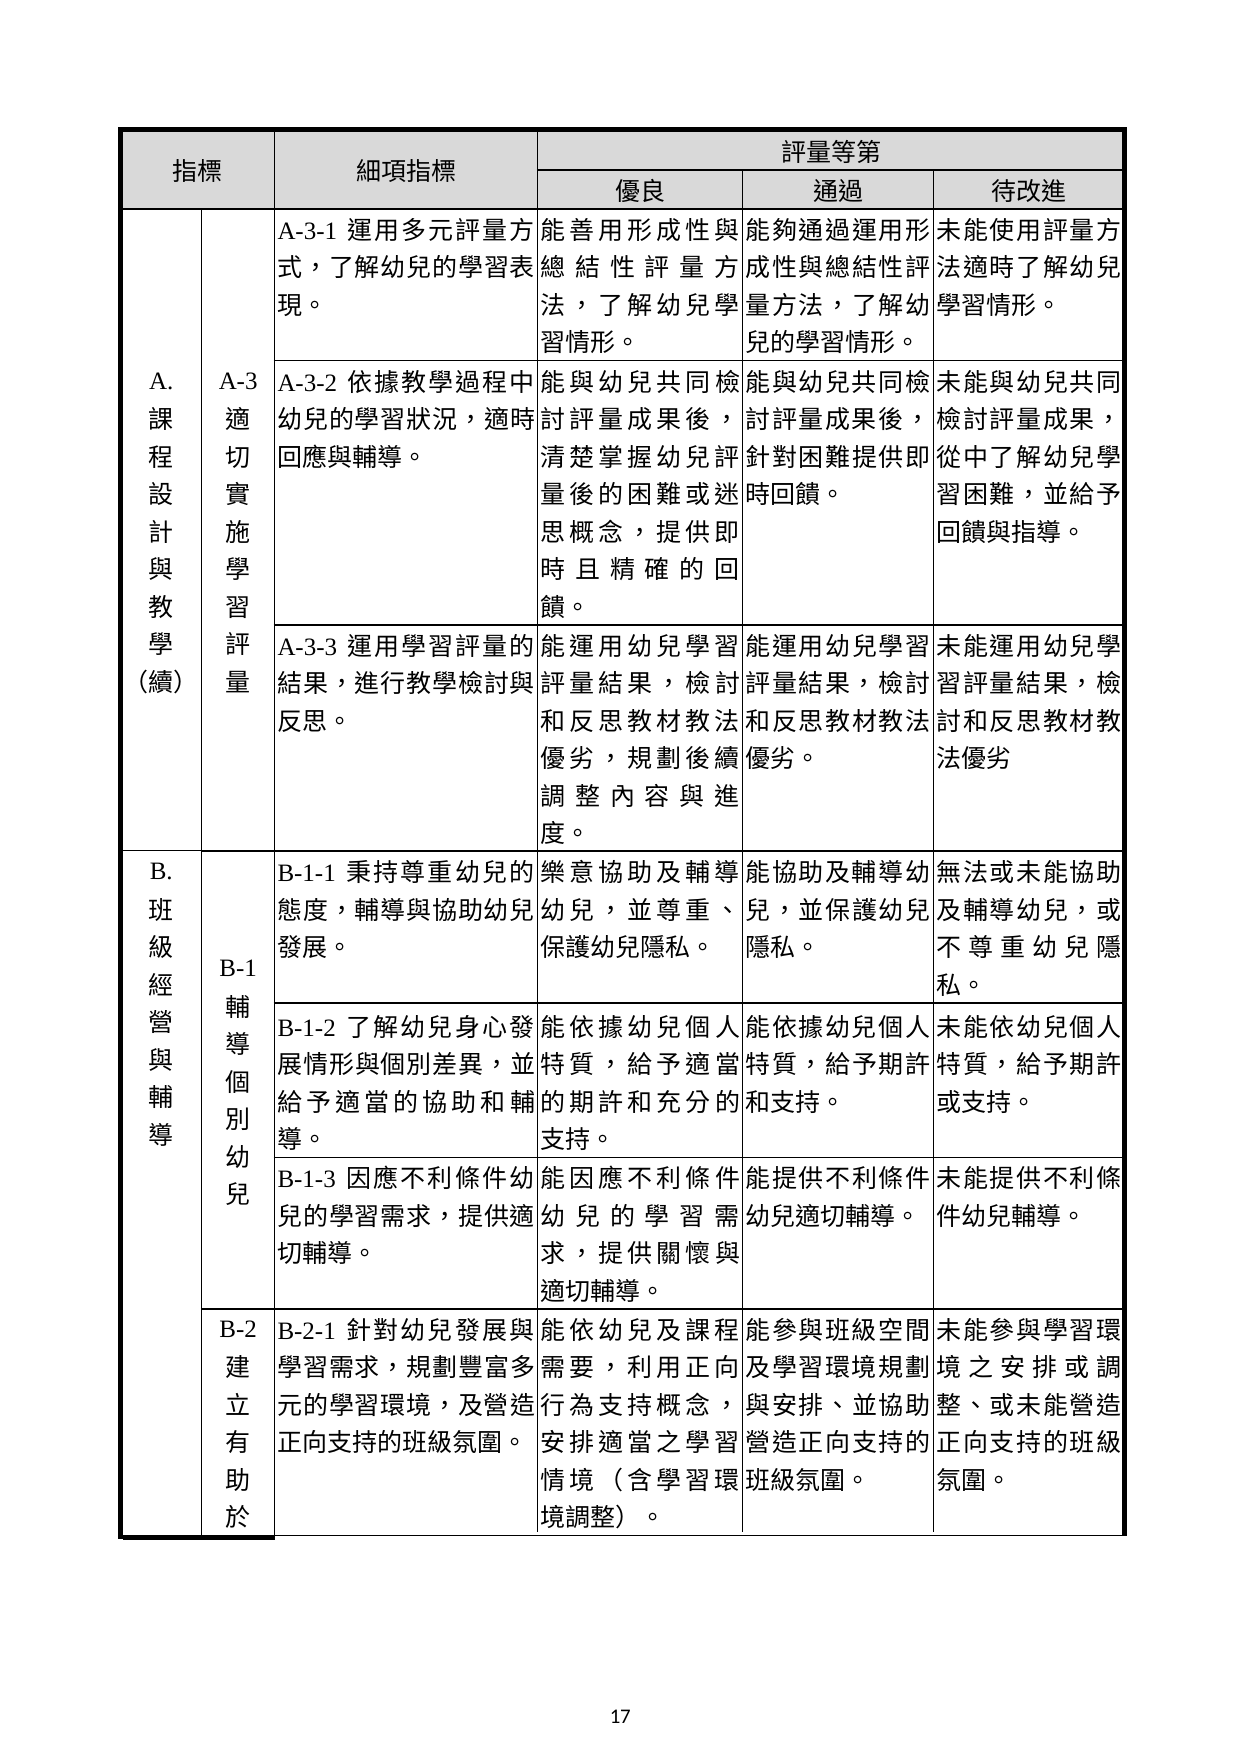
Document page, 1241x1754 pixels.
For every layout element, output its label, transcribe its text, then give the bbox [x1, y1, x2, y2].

table_cell 能依據幼兒個人特質，給予期許和支持。 [743, 1004, 933, 1157]
table_cell 樂意協助及輔導幼兒，並尊重、保護幼兒隱私。 [538, 852, 742, 1002]
table_header 評量等第 [538, 132, 1122, 169]
table_cell 能協助及輔導幼兒，並保護幼兒隱私。 [743, 852, 933, 1002]
table_cell B-1 輔 導 個 別 幼 兒 [202, 852, 274, 1308]
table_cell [202, 1310, 274, 1535]
table_cell 能運用幼兒學習評量結果，檢討和反思教材教法優劣，規劃後續調整內容與進度。 [538, 626, 742, 850]
table_cell 能因應不利條件幼兒的學習需求，提供關懷與適切輔導。 [538, 1158, 742, 1308]
table_cell A. 課 程 設 計 與 教 學 （續） [123, 210, 201, 850]
table_cell 未能與幼兒共同檢討評量成果，從中了解幼兒學習困難，並給予回饋與指導。 [934, 361, 1122, 624]
table_cell 能善用形成性與總結性評量方法，了解幼兒學習情形。 [538, 210, 742, 360]
table_cell B-2-1 針對幼兒發展與學習需求，規劃豐富多元的學習環境，及營造正向支持的班級氛圍。 [275, 1310, 537, 1535]
table_cell 能提供不利條件幼兒適切輔導。 [743, 1158, 933, 1308]
table_cell B-1-1 秉持尊重幼兒的態度，輔導與協助幼兒發展。 [275, 852, 537, 1002]
table_header 細項指標 [275, 132, 537, 208]
table_cell 待改進 [934, 171, 1122, 208]
table_cell B-1-2 了解幼兒身心發展情形與個別差異，並給予適當的協助和輔導。 [275, 1004, 537, 1157]
table_cell 能依據幼兒個人特質，給予適當的期許和充分的支持。 [538, 1004, 742, 1157]
table_cell 無法或未能協助及輔導幼兒，或不尊重幼兒隱私。 [934, 852, 1122, 1002]
table_cell 通過 [743, 171, 933, 208]
table_cell 能與幼兒共同檢討評量成果後，針對困難提供即時回饋。 [743, 361, 933, 624]
table_cell 未能運用幼兒學習評量結果，檢討和反思教材教法優劣 [934, 626, 1122, 850]
table_header 指標 [123, 132, 274, 208]
table_cell 未能提供不利條件幼兒輔導。 [934, 1158, 1122, 1308]
table_cell 能運用幼兒學習評量結果，檢討和反思教材教法優劣。 [743, 626, 933, 850]
table_cell 能依幼兒及課程需要，利用正向行為支持概念，安排適當之學習情境（含學習環境調整）。 [538, 1310, 743, 1535]
table_cell B. 班 級 經 營 與 輔 導 [123, 851, 201, 1535]
table_cell 優良 [538, 171, 742, 208]
table_cell A-3 適 切 實 施 學 習 評 量 [202, 210, 274, 850]
table_cell 未能使用評量方法適時了解幼兒學習情形。 [934, 210, 1122, 360]
table_cell 能參與班級空間及學習環境規劃與安排、並協助營造正向支持的班級氛圍。 [743, 1310, 933, 1535]
table_cell 未能依幼兒個人特質，給予期許或支持。 [934, 1004, 1122, 1157]
table_cell A-3-2 依據教學過程中幼兒的學習狀況，適時回應與輔導。 [275, 361, 537, 624]
table_cell 未能參與學習環境之安排或調整、或未能營造正向支持的班級氛圍。 [933, 1310, 1122, 1535]
table_cell 能與幼兒共同檢討評量成果後，清楚掌握幼兒評量後的困難或迷思概念，提供即時且精確的回饋。 [538, 361, 742, 624]
table_cell A-3-1 運用多元評量方式，了解幼兒的學習表現。 [275, 210, 537, 360]
table_cell A-3-3 運用學習評量的結果，進行教學檢討與反思。 [275, 626, 537, 850]
table_cell 能夠通過運用形成性與總結性評量方法，了解幼兒的學習情形。 [743, 210, 933, 360]
table_cell B-1-3 因應不利條件幼兒的學習需求，提供適切輔導。 [275, 1158, 537, 1308]
